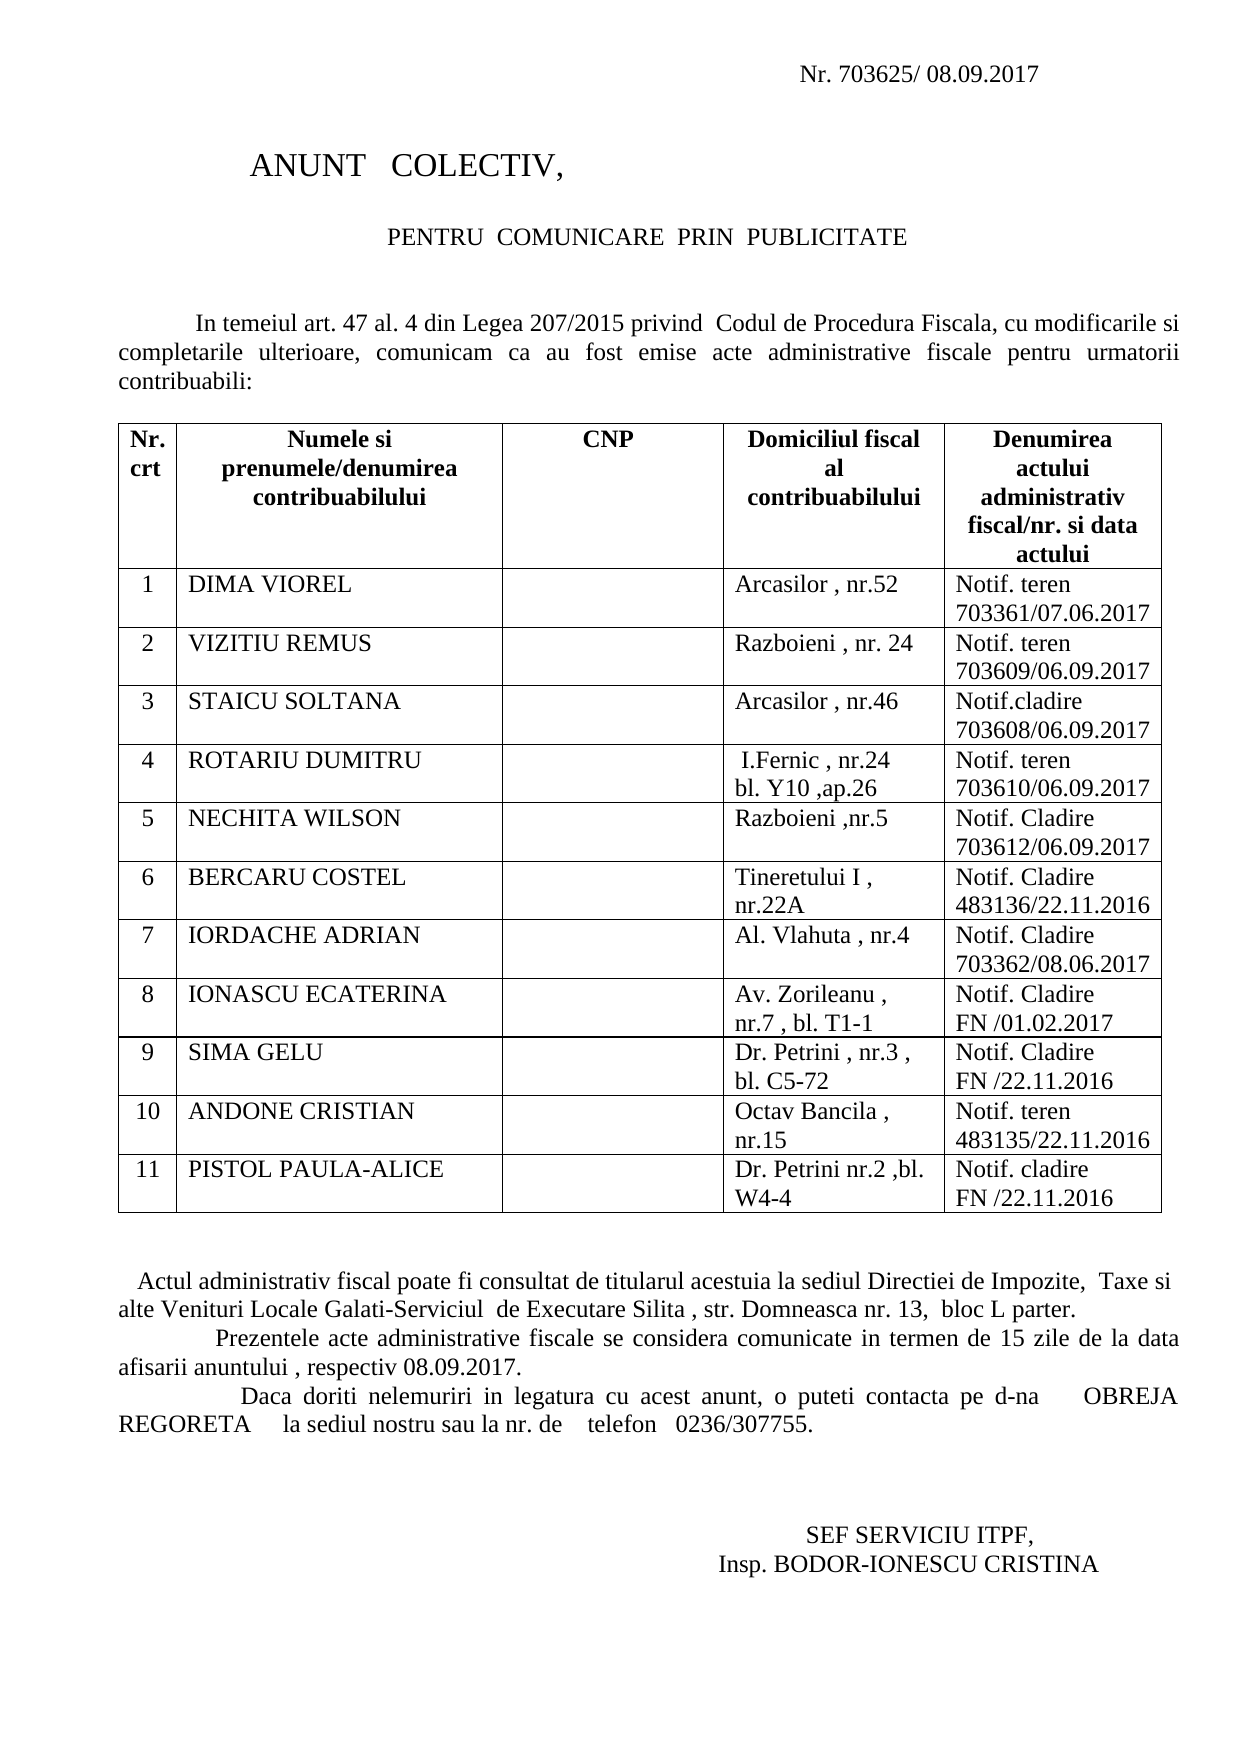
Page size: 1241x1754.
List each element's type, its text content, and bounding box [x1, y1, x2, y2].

table_header Numele si prenumele/denumirea contribuabilului [177, 424, 502, 568]
table_cell 1 [119, 569, 176, 627]
table_cell VIZITIU REMUS [177, 628, 502, 685]
text SEF SERVICIU ITPF, [118, 1520, 1181, 1549]
table_cell Notif. Cladire 703362/08.06.2017 [945, 920, 1161, 978]
table_cell [503, 745, 723, 802]
table_cell Notif. Cladire FN /01.02.2017 [945, 979, 1161, 1036]
table_cell Dr. Petrini , nr.3 , bl. C5-72 [724, 1038, 944, 1095]
table_cell 3 [119, 686, 176, 744]
table_cell 6 [119, 862, 176, 919]
table_cell Dr. Petrini nr.2 ,bl. W4-4 [724, 1155, 944, 1212]
table_cell 4 [119, 745, 176, 802]
table_cell [503, 1155, 723, 1212]
text In temeiul art. 47 al. 4 din Legea 207/2015 privind Codul de Procedura Fiscala, cu modificarile si completarile ulterioare, comunicam ca au fost emise acte administrative fiscale pentru urmatorii contribuabili: [118, 308, 1181, 394]
table_cell [503, 862, 723, 919]
table_cell [503, 920, 723, 978]
table_cell Notif. Cladire 703612/06.09.2017 [945, 803, 1161, 861]
table_cell Tineretului I , nr.22A [724, 862, 944, 919]
table_cell Notif. cladire FN /22.11.2016 [945, 1155, 1161, 1212]
text Actul administrativ fiscal poate fi consultat de titularul acestuia la sediul Directiei de Impozite, Taxe si alte Venituri Locale Galati-Serviciul de Executare Silita , str. Domneasca nr. 13, bloc L parter. [118, 1266, 1181, 1323]
table_cell Notif. teren 483135/22.11.2016 [945, 1096, 1161, 1153]
table_cell [503, 569, 723, 627]
table_cell 8 [119, 979, 176, 1036]
table_cell Razboieni ,nr.5 [724, 803, 944, 861]
table_cell 9 [119, 1038, 176, 1095]
table_cell Razboieni , nr. 24 [724, 628, 944, 685]
text Nr. 703625/ 08.09.2017 [118, 59, 1181, 88]
table_cell Notif. Cladire 483136/22.11.2016 [945, 862, 1161, 919]
table_cell [503, 979, 723, 1036]
table_cell Arcasilor , nr.46 [724, 686, 944, 744]
table_cell Notif. teren 703609/06.09.2017 [945, 628, 1161, 685]
table_cell Arcasilor , nr.52 [724, 569, 944, 627]
table_cell BERCARU COSTEL [177, 862, 502, 919]
table_cell IORDACHE ADRIAN [177, 920, 502, 978]
table_cell [503, 1038, 723, 1095]
table_cell IONASCU ECATERINA [177, 979, 502, 1036]
text ANUNT COLECTIV, [118, 145, 1181, 184]
table_cell Al. Vlahuta , nr.4 [724, 920, 944, 978]
table_cell Notif. Cladire FN /22.11.2016 [945, 1038, 1161, 1095]
table_cell I.Fernic , nr.24 bl. Y10 ,ap.26 [724, 745, 944, 802]
text Daca doriti nelemuriri in legatura cu acest anunt, o puteti contacta pe d-na OBREJA REGORETA la sediul nostru sau la nr. de telefon 0236/307755. [118, 1381, 1181, 1438]
table_cell [503, 1096, 723, 1153]
table_cell STAICU SOLTANA [177, 686, 502, 744]
table_cell PISTOL PAULA-ALICE [177, 1155, 502, 1212]
table_header Domiciliul fiscal al contribuabilului [724, 424, 944, 568]
table_cell 11 [119, 1155, 176, 1212]
table_cell SIMA GELU [177, 1038, 502, 1095]
table_cell [503, 686, 723, 744]
text Prezentele acte administrative fiscale se considera comunicate in termen de 15 zile de la data afisarii anuntului , respectiv 08.09.2017. [118, 1323, 1181, 1381]
table_cell NECHITA WILSON [177, 803, 502, 861]
table_cell 10 [119, 1096, 176, 1153]
table_cell [503, 803, 723, 861]
table_cell [503, 628, 723, 685]
text Insp. BODOR-IONESCU CRISTINA [118, 1549, 1181, 1577]
table_cell ANDONE CRISTIAN [177, 1096, 502, 1153]
text PENTRU COMUNICARE PRIN PUBLICITATE [118, 222, 1181, 251]
table_cell Notif.cladire 703608/06.09.2017 [945, 686, 1161, 744]
table_header Denumirea actului administrativ fiscal/nr. si data actului [945, 424, 1161, 568]
table_cell Notif. teren 703361/07.06.2017 [945, 569, 1161, 627]
table_header CNP [503, 424, 723, 568]
table_cell Notif. teren 703610/06.09.2017 [945, 745, 1161, 802]
table_cell ROTARIU DUMITRU [177, 745, 502, 802]
table_cell 7 [119, 920, 176, 978]
table_cell DIMA VIOREL [177, 569, 502, 627]
table_cell 2 [119, 628, 176, 685]
table_header Nr. crt [119, 424, 176, 568]
table_cell 5 [119, 803, 176, 861]
table_cell Av. Zorileanu , nr.7 , bl. T1-1 [724, 979, 944, 1036]
table_cell Octav Bancila , nr.15 [724, 1096, 944, 1153]
